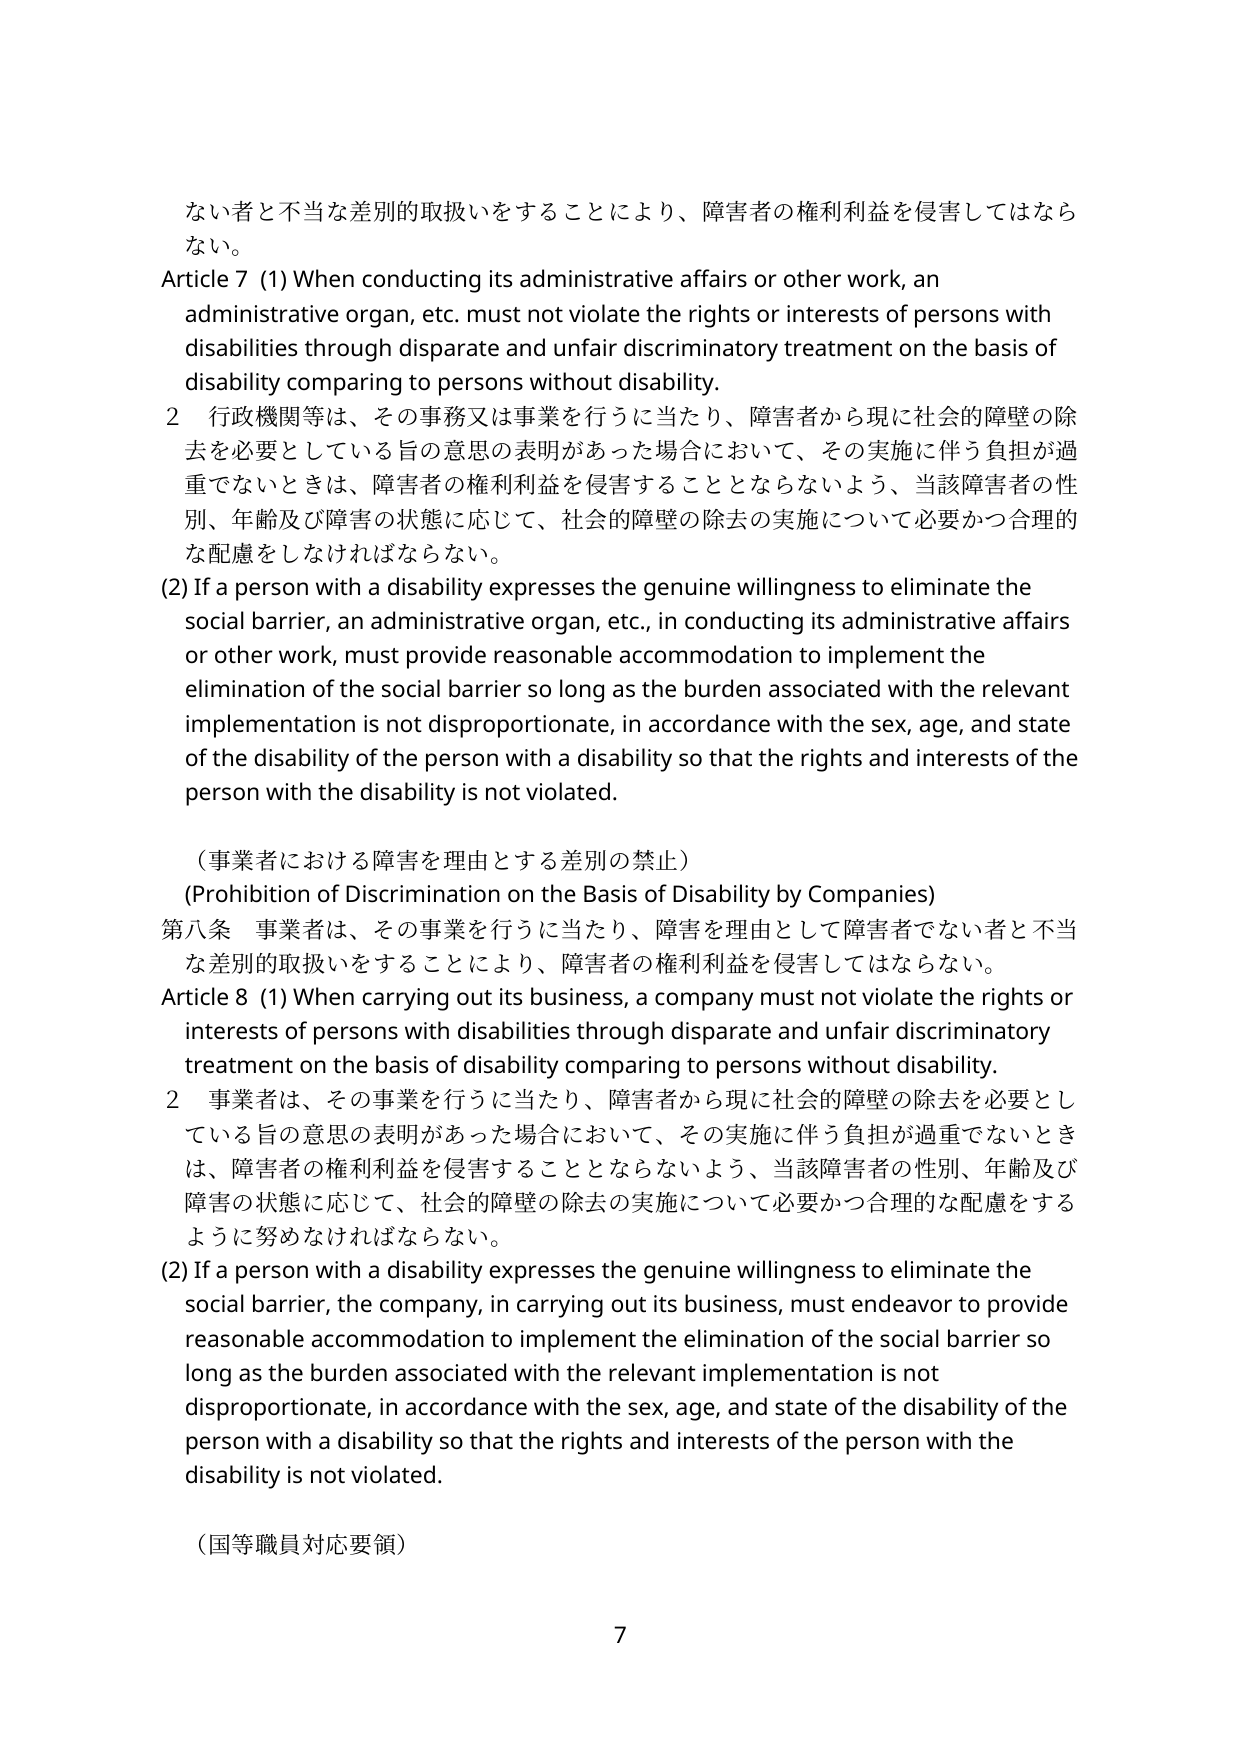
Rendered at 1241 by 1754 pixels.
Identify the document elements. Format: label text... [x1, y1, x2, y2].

text ２ 行政機関等は、その事務又は事業を行うに当たり、障害者から現に社会的障壁の除去を必要としている旨の意思の表明があった場合において、その実施に伴う負担が過重でないときは、障害者の権利利益を侵害することとならないよう、当該障害者の性別、年齢及び障害の状態に応じて、社会的障壁の除去の実施について必要かつ合理的な配慮をしなければならない。 [161, 399, 1079, 569]
text (Prohibition of Discrimination on the Basis of Disability by Companies) [184, 877, 1079, 911]
text 第八条 事業者は、その事業を行うに当たり、障害を理由として障害者でない者と不当な差別的取扱いをすることにより、障害者の権利利益を侵害してはならない。 [161, 911, 1079, 979]
text ２ 事業者は、その事業を行うに当たり、障害者から現に社会的障壁の除去を必要としている旨の意思の表明があった場合において、その実施に伴う負担が過重でないときは、障害者の権利利益を侵害することとならないよう、当該障害者の性別、年齢及び障害の状態に応じて、社会的障壁の除去の実施について必要かつ合理的な配慮をするように努めなければならない。 [161, 1082, 1079, 1253]
text (2) If a person with a disability expresses the genuine willingness to eliminate the social barrier, the company, in carrying out its business, must endeavor to provide reasonable accommodation to implement the elimination of the social barrier so long as the burden associated with the relevant implementation is not disproportionate, in accordance with the sex, age, and state of the disability of the person with a disability so that the rights and interests of the person with the disability is not violated. [161, 1253, 1079, 1492]
text (2) If a person with a disability expresses the genuine willingness to eliminate the social barrier, an administrative organ, etc., in conducting its administrative affairs or other work, must provide reasonable accommodation to implement the elimination of the social barrier so long as the burden associated with the relevant implementation is not disproportionate, in accordance with the sex, age, and state of the disability of the person with a disability so that the rights and interests of the person with the disability is not violated. [161, 569, 1079, 809]
text （事業者における障害を理由とする差別の禁止） [184, 843, 1079, 877]
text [161, 194, 1079, 262]
text Article 8 (1) When carrying out its business, a company must not violate the rights or interests of persons with disabilities through disparate and unfair discriminatory treatment on the basis of disability comparing to persons without disability. [161, 979, 1079, 1082]
text Article 7 (1) When conducting its administrative affairs or other work, an administrative organ, etc. must not violate the rights or interests of persons with disabilities through disparate and unfair discriminatory treatment on the basis of disability comparing to persons without disability. [161, 262, 1079, 399]
text （国等職員対応要領） [184, 1526, 1079, 1560]
